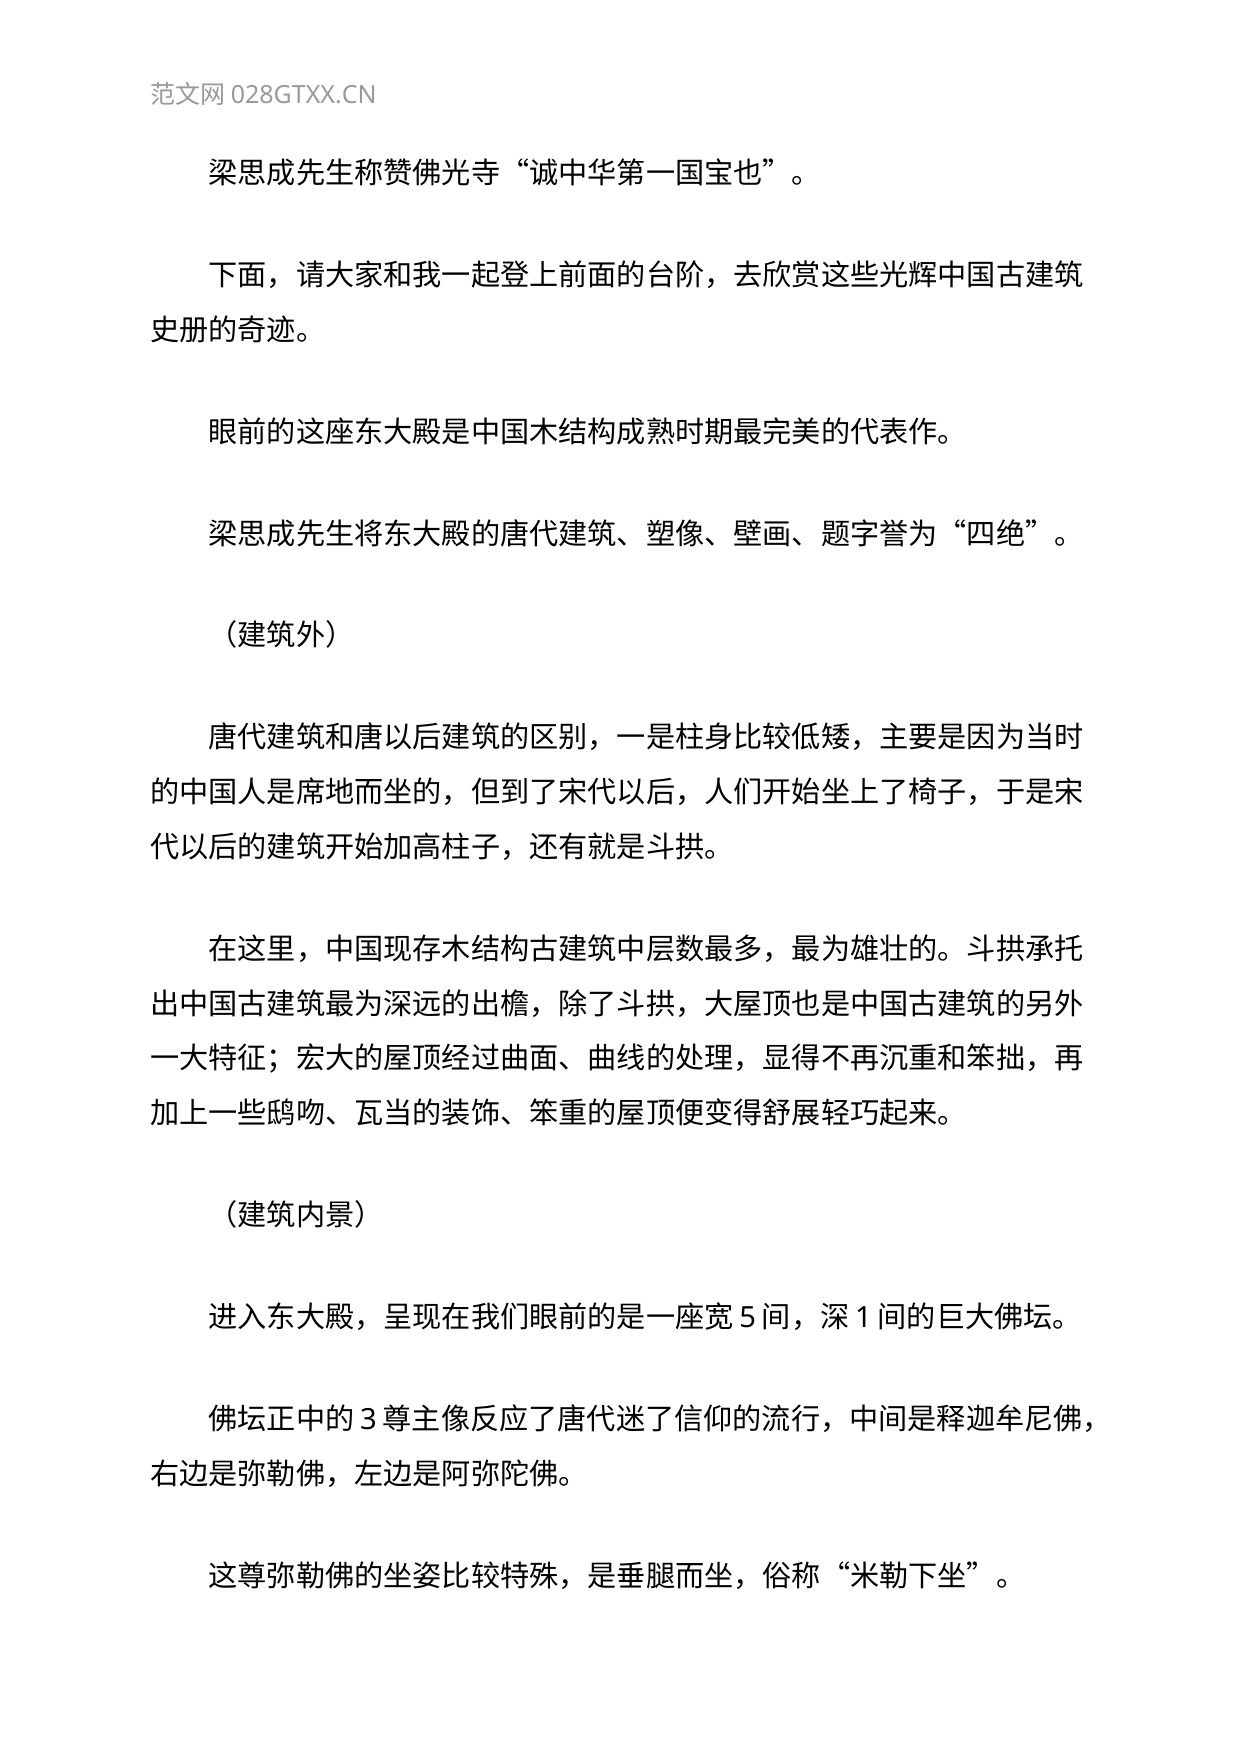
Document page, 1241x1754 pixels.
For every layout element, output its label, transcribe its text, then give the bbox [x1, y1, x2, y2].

text （建筑内景） [150, 1192, 1090, 1234]
text 佛坛正中的3尊主像反应了唐代迷了信仰的流行，中间是释迦牟尼佛，右边是弥勒佛，左边是阿弥陀佛。 [150, 1396, 1090, 1493]
text 下面，请大家和我一起登上前面的台阶，去欣赏这些光辉中国古建筑史册的奇迹。 [150, 252, 1090, 349]
text 眼前的这座东大殿是中国木结构成熟时期最完美的代表作。 [150, 408, 1090, 451]
text 梁思成先生将东大殿的唐代建筑、塑像、壁画、题字誉为“四绝”。 [150, 510, 1090, 552]
text 唐代建筑和唐以后建筑的区别，一是柱身比较低矮，主要是因为当时的中国人是席地而坐的，但到了宋代以后，人们开始坐上了椅子，于是宋代以后的建筑开始加高柱子，还有就是斗拱。 [150, 714, 1090, 866]
text 这尊弥勒佛的坐姿比较特殊，是垂腿而坐，俗称“米勒下坐”。 [150, 1552, 1090, 1594]
text 进入东大殿，呈现在我们眼前的是一座宽5间，深1间的巨大佛坛。 [150, 1293, 1090, 1336]
text 在这里，中国现存木结构古建筑中层数最多，最为雄壮的。斗拱承托出中国古建筑最为深远的出檐，除了斗拱，大屋顶也是中国古建筑的另外一大特征；宏大的屋顶经过曲面、曲线的处理，显得不再沉重和笨拙，再加上一些鸱吻、瓦当的装饰、笨重的屋顶便变得舒展轻巧起来。 [150, 925, 1090, 1132]
text （建筑外） [150, 612, 1090, 654]
text 梁思成先生称赞佛光寺“诚中华第一国宝也”。 [150, 150, 1090, 192]
